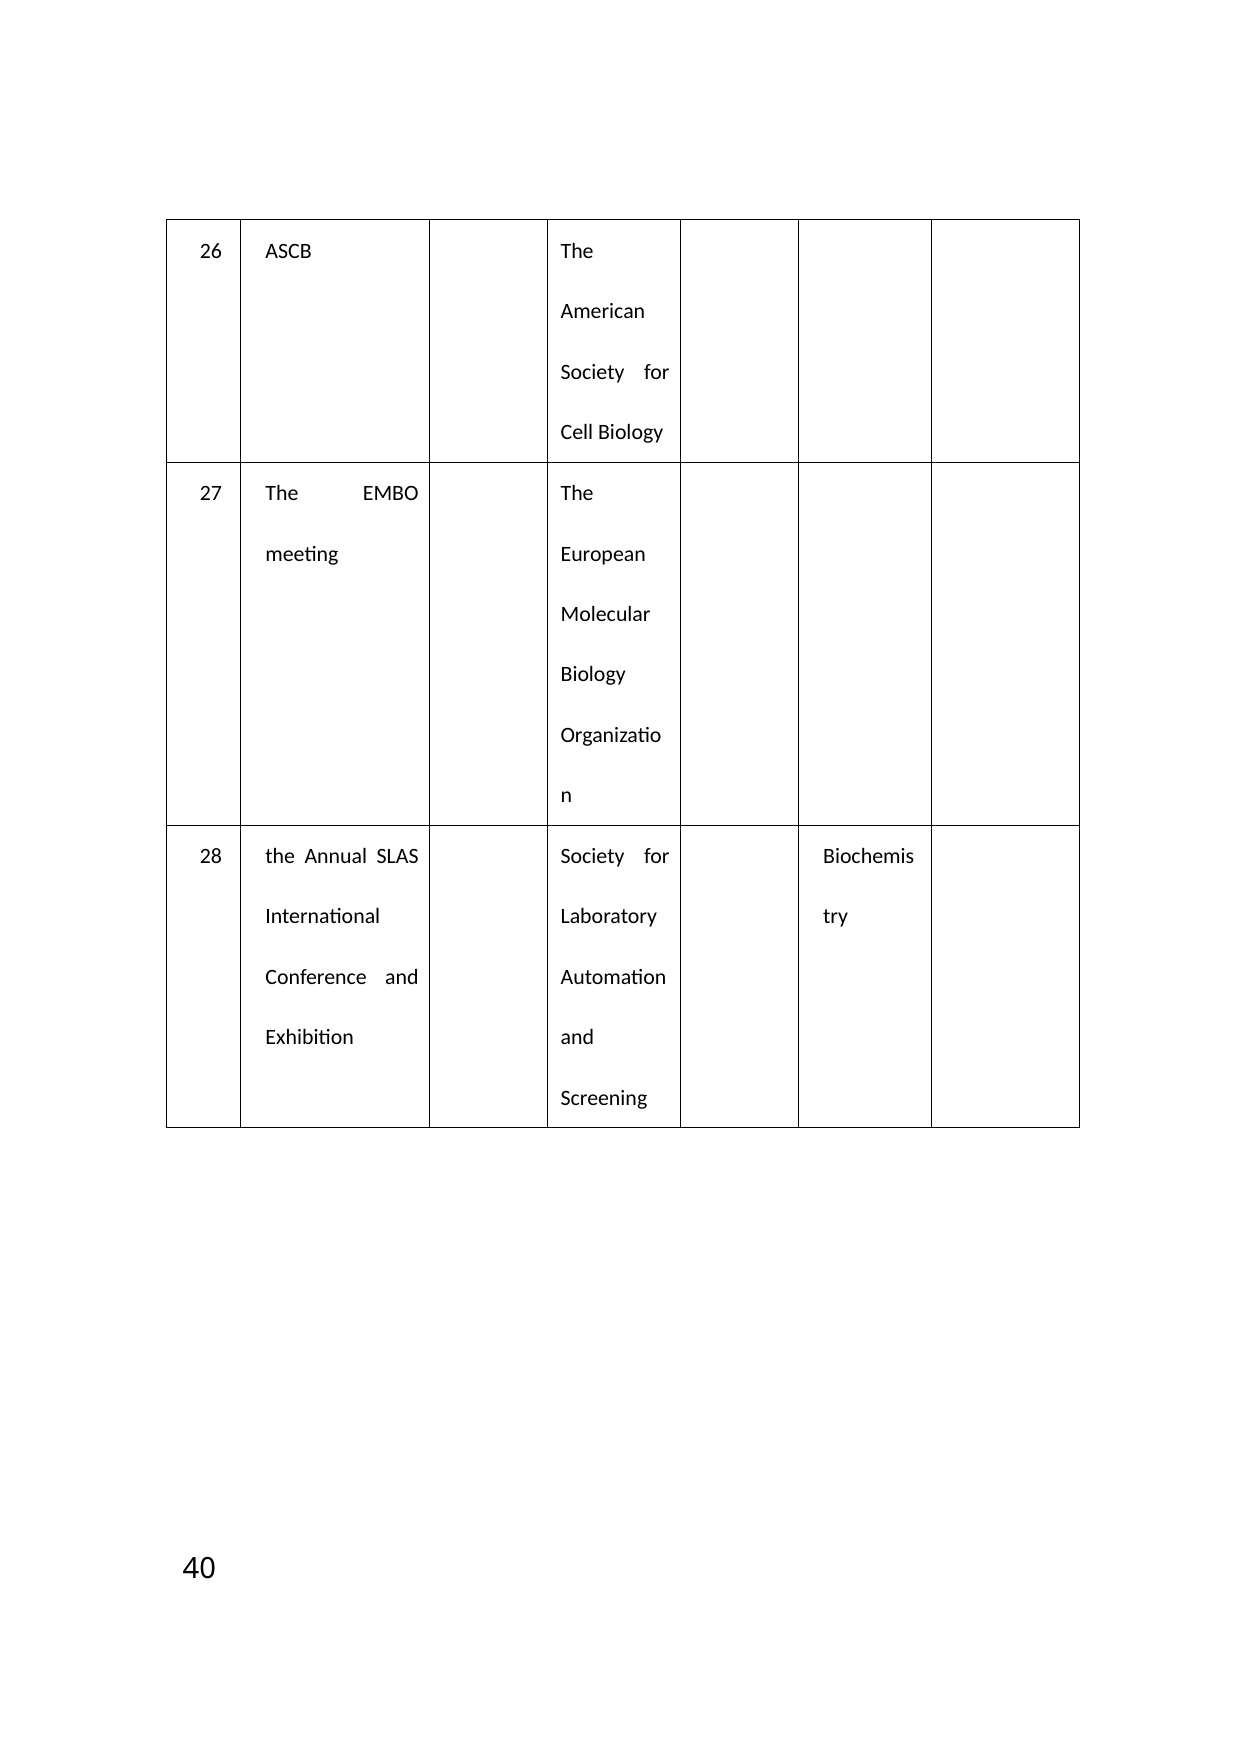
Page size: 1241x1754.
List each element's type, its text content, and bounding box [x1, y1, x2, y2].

table_cell 26 [167, 220, 240, 462]
table_cell [681, 826, 798, 1127]
table_cell Society for Laboratory Automation and Screening [548, 826, 680, 1127]
table_cell The European Molecular Biology Organization [548, 463, 680, 824]
table_cell [681, 220, 798, 462]
table_cell [430, 463, 547, 824]
table_cell 27 [167, 463, 240, 824]
table_cell [799, 220, 931, 462]
table_cell [932, 826, 1079, 1127]
table_cell ASCB [241, 220, 429, 462]
table_cell [681, 463, 798, 824]
table_cell [430, 220, 547, 462]
table_cell [932, 220, 1079, 462]
table_cell 28 [167, 826, 240, 1127]
table_cell The EMBO meeting [241, 463, 429, 824]
table_cell the Annual SLAS International Conference and Exhibition [241, 826, 429, 1127]
table_cell [799, 463, 931, 824]
table_cell [430, 826, 547, 1127]
table_cell [932, 463, 1079, 824]
table_cell The American Society for Cell Biology [548, 220, 680, 462]
table_cell Biochemistry [799, 826, 931, 1127]
